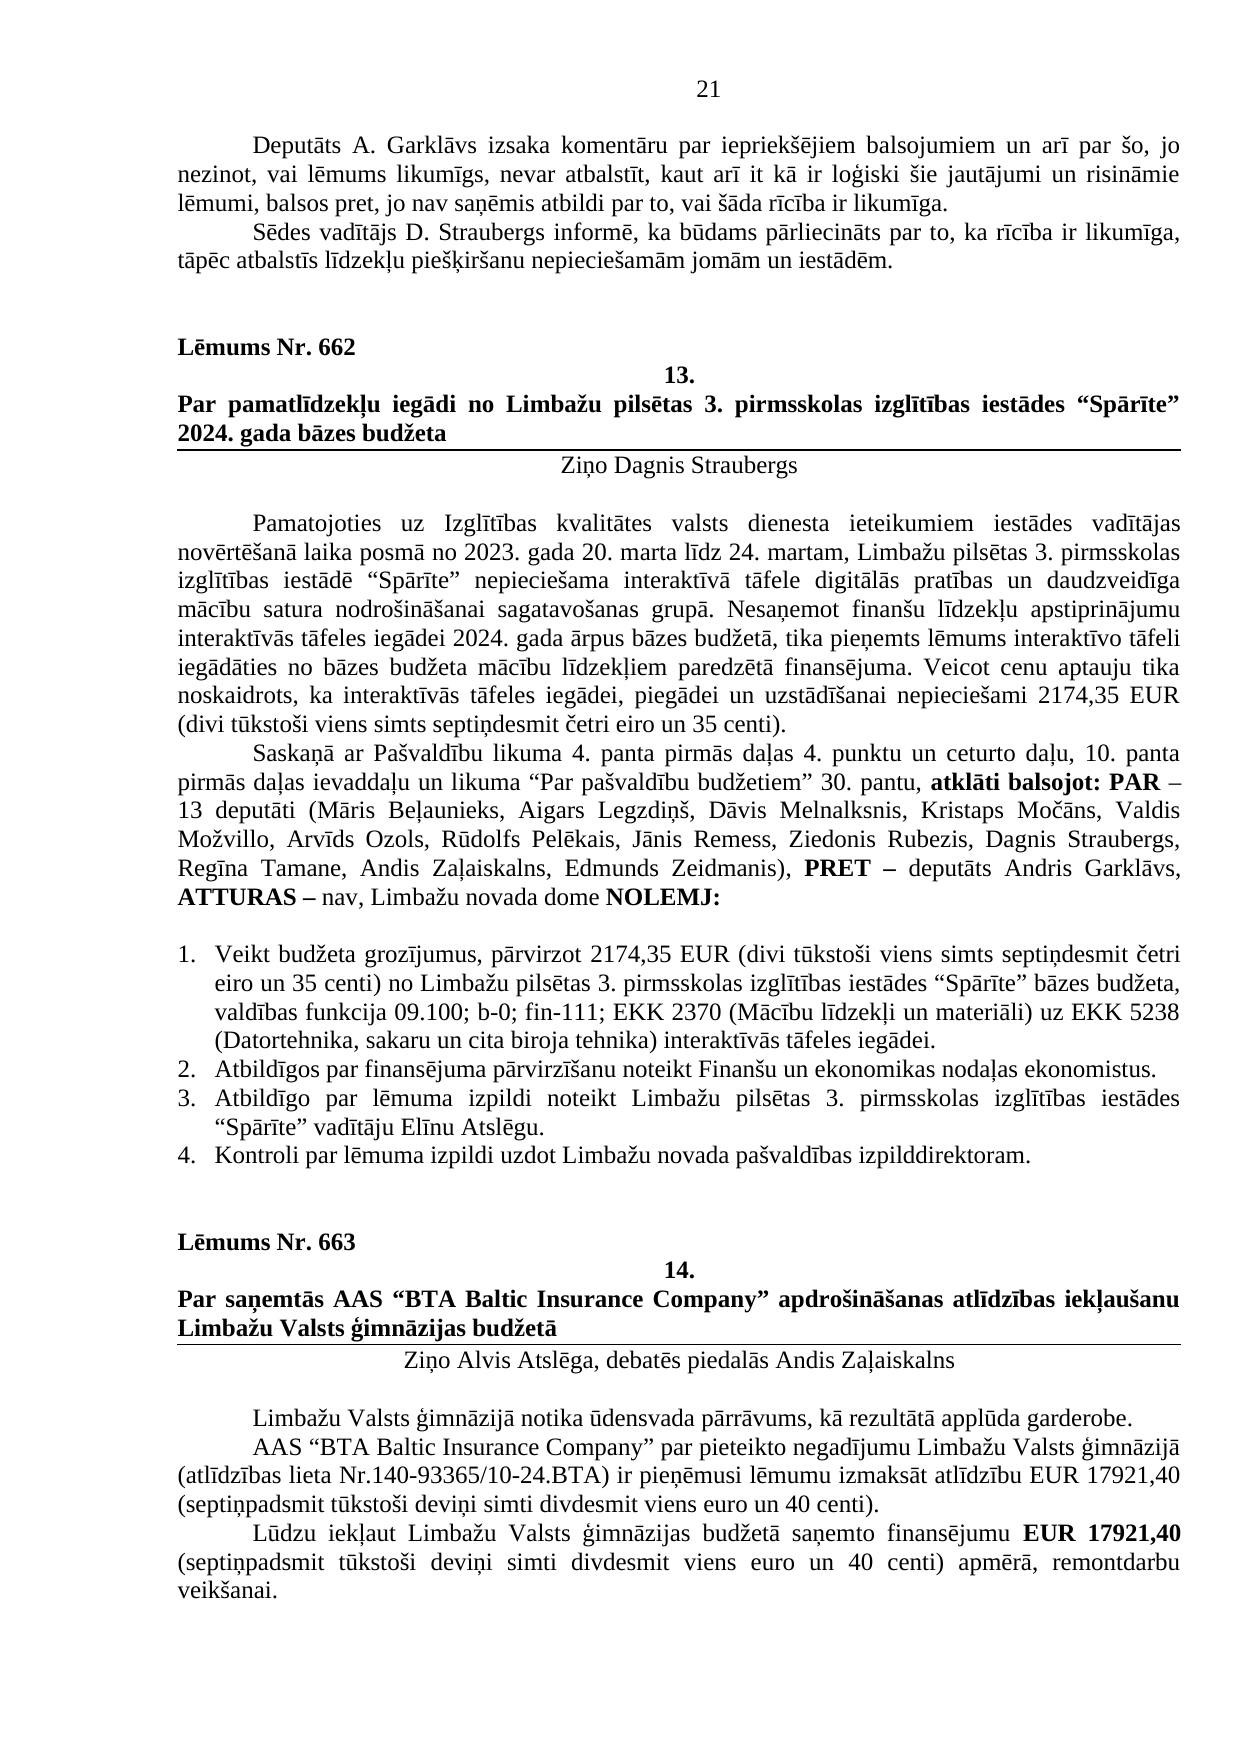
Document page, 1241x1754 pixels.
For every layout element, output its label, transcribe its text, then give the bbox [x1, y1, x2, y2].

list Veikt budžeta grozījumus, pārvirzot 2174,35 EUR (divi tūkstoši viens simts septiņdesmit četri eiro un 35 centi) no Limbažu pilsētas 3. pirmsskolas izglītības iestādes “Spārīte” bāzes budžeta, valdības funkcija 09.100; b-0; fin-111; EKK 2370 (Mācību līdzekļi un materiāli) uz EKK 5238 (Datortehnika, sakaru un cita biroja tehnika) interaktīvās tāfeles iegādei. [177, 939, 1181, 1054]
text Par saņemtās AAS “BTA Baltic Insurance Company” apdrošināšanas atlīdzības iekļaušanu Limbažu Valsts ģimnāzijas budžetā [177, 1284, 1181, 1344]
text Lēmums Nr. 662 [177, 332, 1181, 361]
text Limbažu Valsts ģimnāzijā notika ūdensvada pārrāvums, kā rezultātā applūda garderobe. [177, 1403, 1181, 1432]
text Saskaņā ar Pašvaldību likuma 4. panta pirmās daļas 4. punktu un ceturto daļu, 10. panta pirmās daļas ievaddaļu un likuma “Par pašvaldību budžetiem” 30. pantu, atklāti balsojot: PAR – 13 deputāti (Māris Beļaunieks, Aigars Legzdiņš, Dāvis Melnalksnis, Kristaps Močāns, Valdis Možvillo, Arvīds Ozols, Rūdolfs Pelēkais, Jānis Remess, Ziedonis Rubezis, Dagnis Straubergs, Regīna Tamane, Andis Zaļaiskalns, Edmunds Zeidmanis), PRET – deputāts Andris Garklāvs, ATTURAS – nav, Limbažu novada dome NOLEMJ: [177, 738, 1181, 911]
text Ziņo Dagnis Straubergs [177, 451, 1181, 479]
text Pamatojoties uz Izglītības kvalitātes valsts dienesta ieteikumiem iestādes vadītājas novērtēšanā laika posmā no 2023. gada 20. marta līdz 24. martam, Limbažu pilsētas 3. pirmsskolas izglītības iestādē “Spārīte” nepieciešama interaktīvā tāfele digitālās pratības un daudzveidīga mācību satura nodrošināšanai sagatavošanas grupā. Nesaņemot finanšu līdzekļu apstiprinājumu interaktīvās tāfeles iegādei 2024. gada ārpus bāzes budžetā, tika pieņemts lēmums interaktīvo tāfeli iegādāties no bāzes budžeta mācību līdzekļiem paredzētā finansējuma. Veicot cenu aptauju tika noskaidrots, ka interaktīvās tāfeles iegādei, piegādei un uzstādīšanai nepieciešami 2174,35 EUR (divi tūkstoši viens simts septiņdesmit četri eiro un 35 centi). [177, 508, 1181, 738]
text 14. [177, 1256, 1181, 1284]
text Lūdzu iekļaut Limbažu Valsts ģimnāzijas budžetā saņemto finansējumu EUR 17921,40 (septiņpadsmit tūkstoši deviņi simti divdesmit viens euro un 40 centi) apmērā, remontdarbu veikšanai. [177, 1518, 1181, 1604]
text Par pamatlīdzekļu iegādi no Limbažu pilsētas 3. pirmsskolas izglītības iestādes “Spārīte” 2024. gada bāzes budžeta [177, 389, 1181, 449]
list Kontroli par lēmuma izpildi uzdot Limbažu novada pašvaldības izpilddirektoram. [177, 1141, 1201, 1169]
text AAS “BTA Baltic Insurance Company” par pieteikto negadījumu Limbažu Valsts ģimnāzijā (atlīdzības lieta Nr.140-93365/10-24.BTA) ir pieņēmusi lēmumu izmaksāt atlīdzību EUR 17921,40 (septiņpadsmit tūkstoši deviņi simti divdesmit viens euro un 40 centi). [177, 1432, 1181, 1518]
list Atbildīgo par lēmuma izpildi noteikt Limbažu pilsētas 3. pirmsskolas izglītības iestādes “Spārīte” vadītāju Elīnu Atslēgu. [177, 1083, 1181, 1141]
text Lēmums Nr. 663 [177, 1227, 1181, 1256]
text Ziņo Alvis Atslēga, debatēs piedalās Andis Zaļaiskalns [177, 1345, 1181, 1374]
text Sēdes vadītājs D. Straubergs informē, ka būdams pārliecināts par to, ka rīcība ir likumīga, tāpēc atbalstīs līdzekļu piešķiršanu nepieciešamām jomām un iestādēm. [177, 217, 1181, 274]
text 13. [177, 361, 1181, 389]
list Atbildīgos par finansējuma pārvirzīšanu noteikt Finanšu un ekonomikas nodaļas ekonomistus. [177, 1054, 1181, 1083]
text Deputāts A. Garklāvs izsaka komentāru par iepriekšējiem balsojumiem un arī par šo, jo nezinot, vai lēmums likumīgs, nevar atbalstīt, kaut arī it kā ir loģiski šie jautājumi un risināmie lēmumi, balsos pret, jo nav saņēmis atbildi par to, vai šāda rīcība ir likumīga. [177, 131, 1181, 217]
